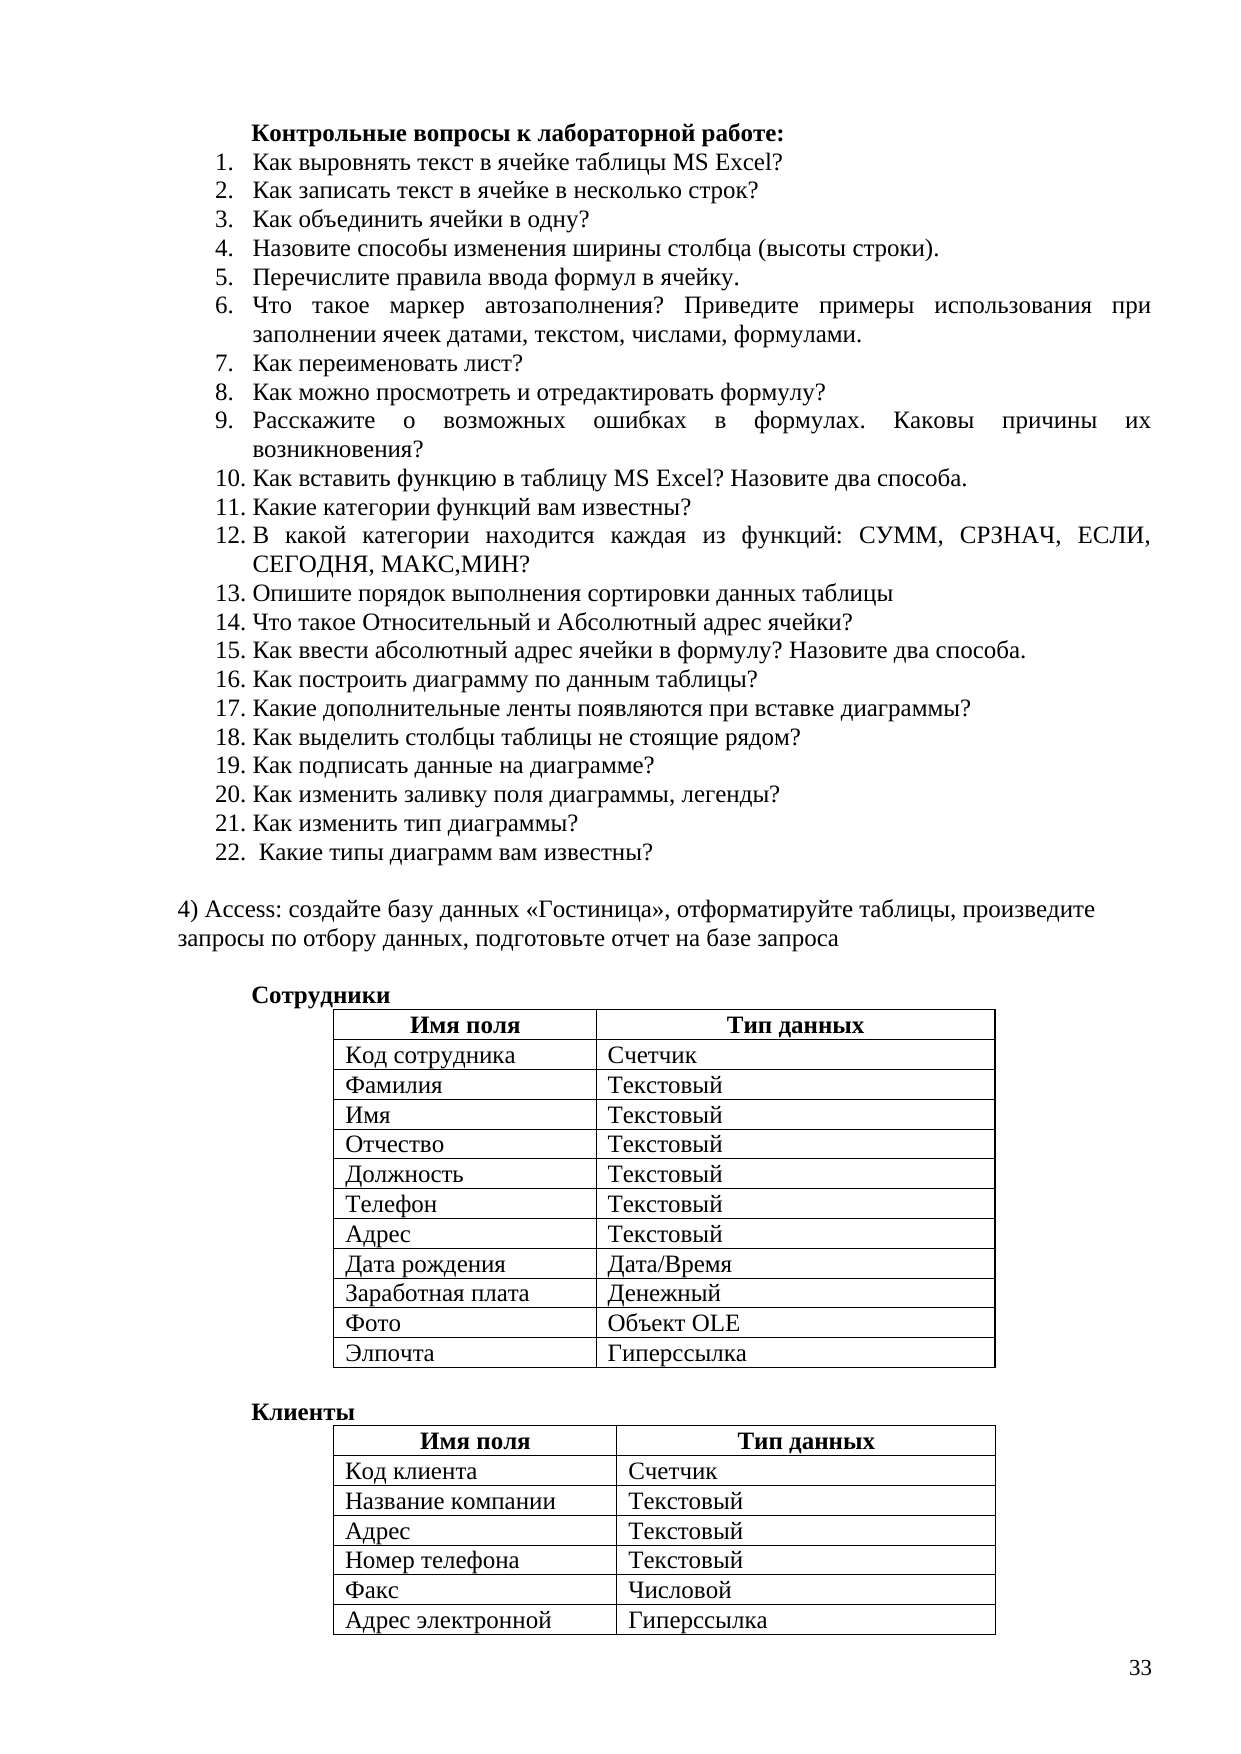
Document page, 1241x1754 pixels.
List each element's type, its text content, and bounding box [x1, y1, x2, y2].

table_cell Телефон [334, 1189, 596, 1218]
list Как переименовать лист? [215, 348, 1152, 377]
table_header Тип данных [597, 1010, 994, 1039]
text 4) Access: создайте базу данных «Гостиница», отформатируйте таблицы, произведите запросы по отбору данных, подготовьте отчет на базе запроса [177, 894, 1152, 952]
list Как изменить заливку поля диаграммы, легенды? [215, 779, 1152, 808]
list Как записать текст в ячейке в несколько строк? [215, 176, 1152, 204]
table_cell Гиперссылка [597, 1338, 994, 1367]
table_cell Текстовый [617, 1486, 995, 1515]
list В какой категории находится каждая из функций: СУММ, СРЗНАЧ, ЕСЛИ, СЕГОДНЯ, МАКС,МИН? [215, 521, 1152, 578]
table_cell Фамилия [334, 1070, 596, 1099]
table_cell Денежный [597, 1279, 994, 1307]
table_cell Числовой [617, 1575, 995, 1604]
list Что такое Относительный и Абсолютный адрес ячейки? [215, 607, 1152, 636]
table_cell Текстовый [617, 1546, 995, 1574]
table_cell Факс [334, 1575, 616, 1604]
table_cell Текстовый [597, 1219, 994, 1248]
table_cell Текстовый [597, 1070, 994, 1099]
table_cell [334, 1605, 616, 1634]
list Какие категории функций вам известны? [215, 492, 1152, 521]
table_cell Номер телефона [334, 1546, 616, 1574]
text Контрольные вопросы к лабораторной работе: [177, 118, 1152, 147]
table_cell Элпочта [334, 1338, 596, 1367]
list Как объединить ячейки в одну? [215, 204, 1152, 233]
table_cell Заработная плата [334, 1279, 596, 1307]
list Назовите способы изменения ширины столбца (высоты строки). [215, 233, 1152, 262]
table_cell Должность [334, 1159, 596, 1188]
table_cell Дата рождения [334, 1249, 596, 1277]
table_header Тип данных [617, 1426, 995, 1455]
list Как изменить тип диаграммы? [215, 808, 1152, 837]
table_cell Счетчик [597, 1040, 994, 1069]
table_cell Код сотрудника [334, 1040, 596, 1069]
list Как ввести абсолютный адрес ячейки в формулу? Назовите два способа. [215, 636, 1152, 664]
list Какие дополнительные ленты появляются при вставке диаграммы? [215, 693, 1152, 722]
table_cell Счетчик [617, 1456, 995, 1485]
list Как выровнять текст в ячейке таблицы МS Ехсеl? [215, 147, 1152, 176]
table_cell Фото [334, 1308, 596, 1337]
table_cell Имя [334, 1100, 596, 1128]
table_cell Текстовый [597, 1159, 994, 1188]
table_cell Дата/Время [597, 1249, 994, 1277]
list Как построить диаграмму по данным таблицы? [215, 664, 1152, 693]
table_cell Адрес [334, 1516, 616, 1544]
text Сотрудники [177, 981, 1152, 1009]
table_cell Название компании [334, 1486, 616, 1515]
list Как выделить столбцы таблицы не стоящие рядом? [215, 722, 1152, 751]
table_cell Отчество [334, 1130, 596, 1158]
list Что такое маркер автозаполнения? Приведите примеры использования при заполнении ячеек датами, текстом, числами, формулами. [215, 291, 1152, 348]
list Как подписать данные на диаграмме? [215, 751, 1152, 779]
table_cell Текстовый [597, 1189, 994, 1218]
table_cell Объект OLE [597, 1308, 994, 1337]
list Расскажите о возможных ошибках в формулах. Каковы причины их возникновения? [215, 406, 1152, 463]
list Опишите порядок выполнения сортировки данных таблицы [215, 578, 1152, 607]
text Клиенты [177, 1397, 1152, 1425]
table_cell Текстовый [597, 1100, 994, 1128]
table_cell Текстовый [597, 1130, 994, 1158]
list Перечислите правила ввода формул в ячейку. [215, 262, 1152, 291]
table_cell Адрес [334, 1219, 596, 1248]
table_header Имя поля [334, 1010, 596, 1039]
list Какие типы диаграмм вам известны? [215, 837, 1152, 866]
list Как можно просмотреть и отредактировать формулу? [215, 377, 1152, 406]
table_cell Код клиента [334, 1456, 616, 1485]
table_cell Гиперссылка [617, 1605, 995, 1634]
list Как вставить функцию в таблицу МS Ехсеl? Назовите два способа. [215, 463, 1152, 492]
table_header Имя поля [334, 1426, 616, 1455]
table_cell Текстовый [617, 1516, 995, 1544]
